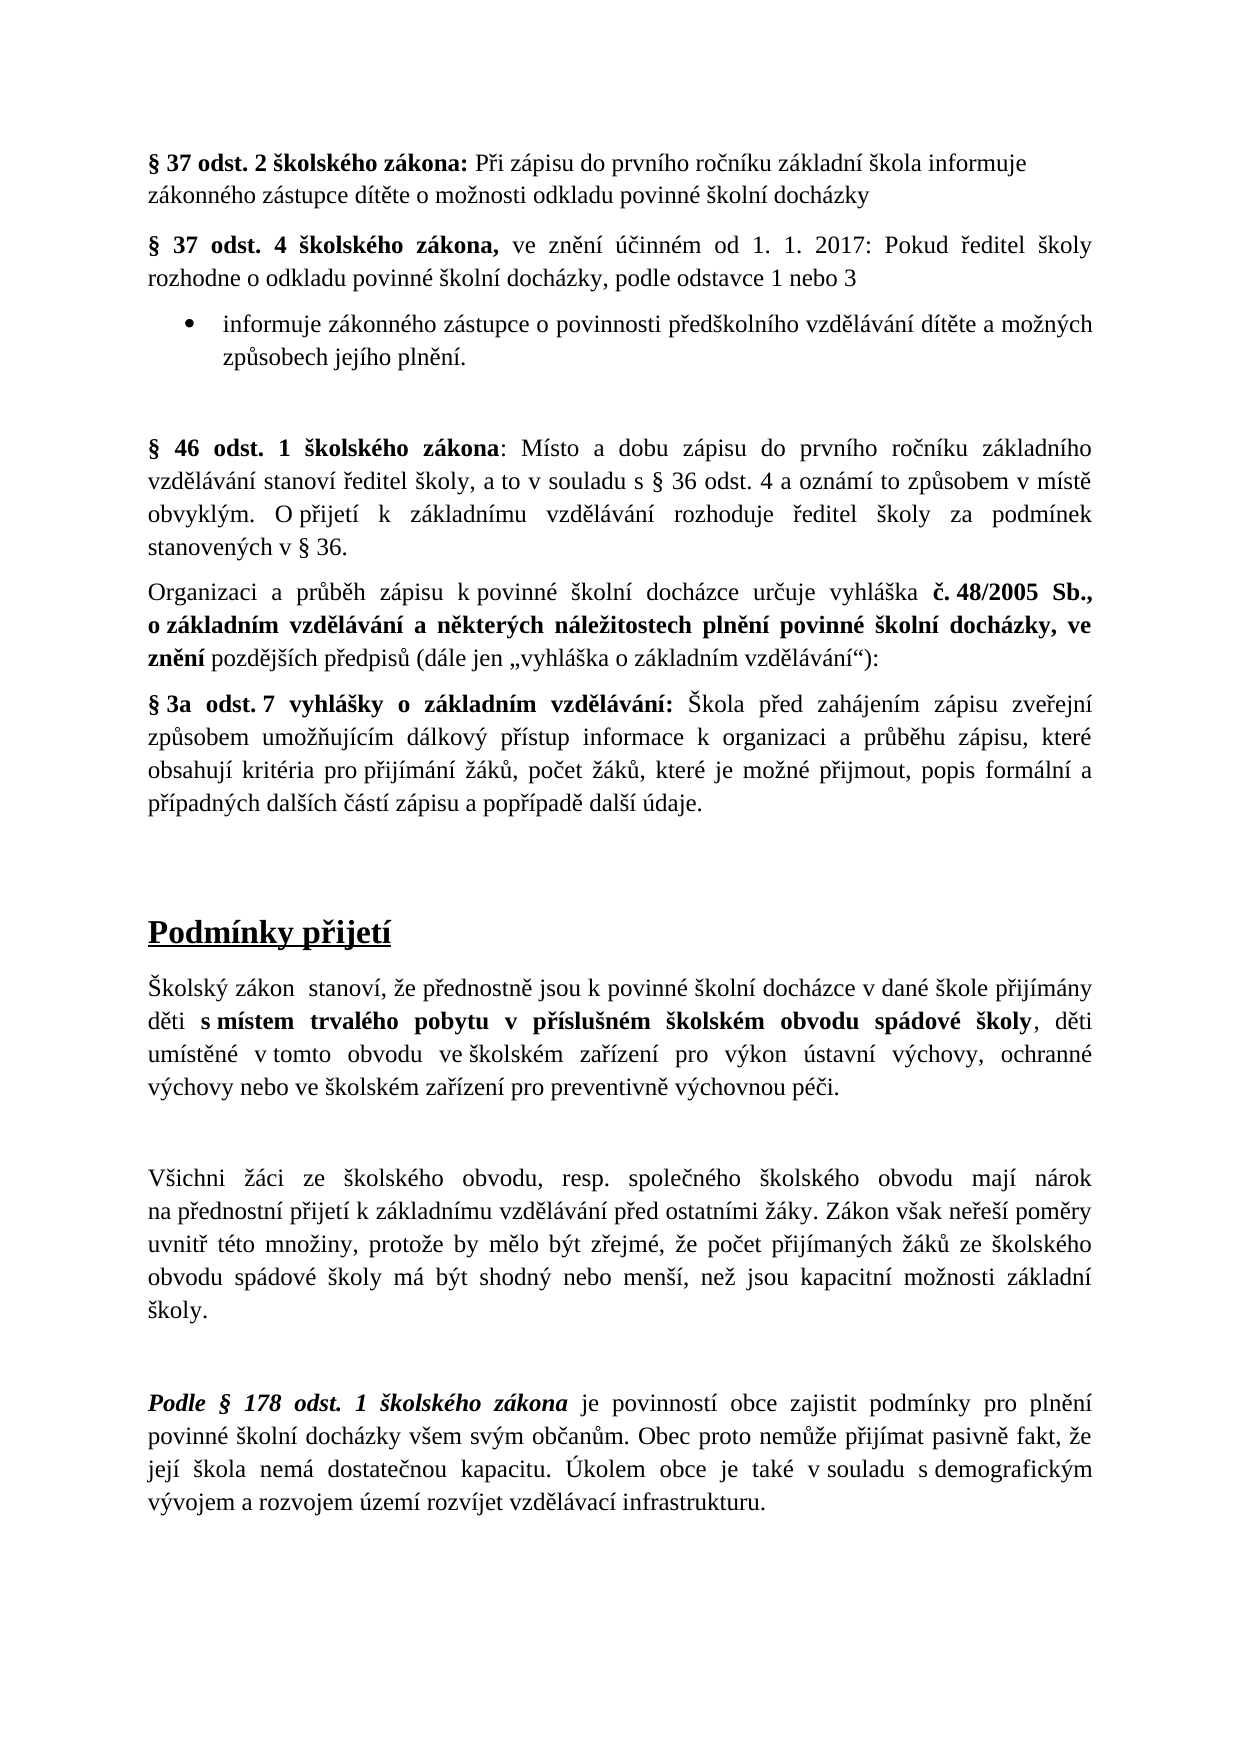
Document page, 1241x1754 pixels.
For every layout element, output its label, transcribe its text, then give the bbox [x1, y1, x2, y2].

text § 3a odst. 7 vyhlášky o základním vzdělávání: Škola před zahájením zápisu zveřejní způsobem umožňujícím dálkový přístup informace k organizaci a průběhu zápisu, které obsahují kritéria pro přijímání žáků, počet žáků, které je možné přijmout, popis formální a případných dalších částí zápisu a popřípadě další údaje. [148, 689, 1093, 817]
text Školský zákon stanoví, že přednostně jsou k povinné školní docházce v dané škole přijímány děti s místem trvalého pobytu v příslušném školském obvodu spádové školy, děti umístěné v tomto obvodu ve školském zařízení pro výkon ústavní výchovy, ochranné výchovy nebo ve školském zařízení pro preventivně výchovnou péči. [148, 973, 1093, 1101]
text § 46 odst. 1 školského zákona: Místo a dobu zápisu do prvního ročníku základního vzdělávání stanoví ředitel školy, a to v souladu s § 36 odst. 4 a oznámí to způsobem v místě obvyklým. O přijetí k základnímu vzdělávání rozhoduje ředitel školy za podmínek stanovených v § 36. [148, 433, 1093, 561]
text Organizaci a průběh zápisu k povinné školní docházce určuje vyhláška č. 48/2005 Sb., o základním vzdělávání a některých náležitostech plnění povinné školní docházky, ve znění pozdějších předpisů (dále jen „vyhláška o základním vzdělávání“): [148, 577, 1093, 672]
text § 37 odst. 2 školského zákona: Při zápisu do prvního ročníku základní škola informuje zákonného zástupce dítěte o možnosti odkladu povinné školní docházky [148, 148, 1093, 209]
text Podmínky přijetí [148, 912, 1093, 951]
list informuje zákonného zástupce o povinnosti předškolního vzdělávání dítěte a možných způsobech jejího plnění. [185, 309, 1093, 371]
text Všichni žáci ze školského obvodu, resp. společného školského obvodu mají nárok na přednostní přijetí k základnímu vzdělávání před ostatními žáky. Zákon však neřeší poměry uvnitř této množiny, protože by mělo být zřejmé, že počet přijímaných žáků ze školského obvodu spádové školy má být shodný nebo menší, než jsou kapacitní možnosti základní školy. [148, 1163, 1093, 1324]
text Podle § 178 odst. 1 školského zákona je povinností obce zajistit podmínky pro plnění povinné školní docházky všem svým občanům. Obec proto nemůže přijímat pasivně fakt, že její škola nemá dostatečnou kapacitu. Úkolem obce je také v souladu s demografickým vývojem a rozvojem území rozvíjet vzdělávací infrastrukturu. [148, 1388, 1093, 1516]
text § 37 odst. 4 školského zákona, ve znění účinném od 1. 1. 2017: Pokud ředitel školy rozhodne o odkladu povinné školní docházky, podle odstavce 1 nebo 3 [148, 230, 1093, 292]
